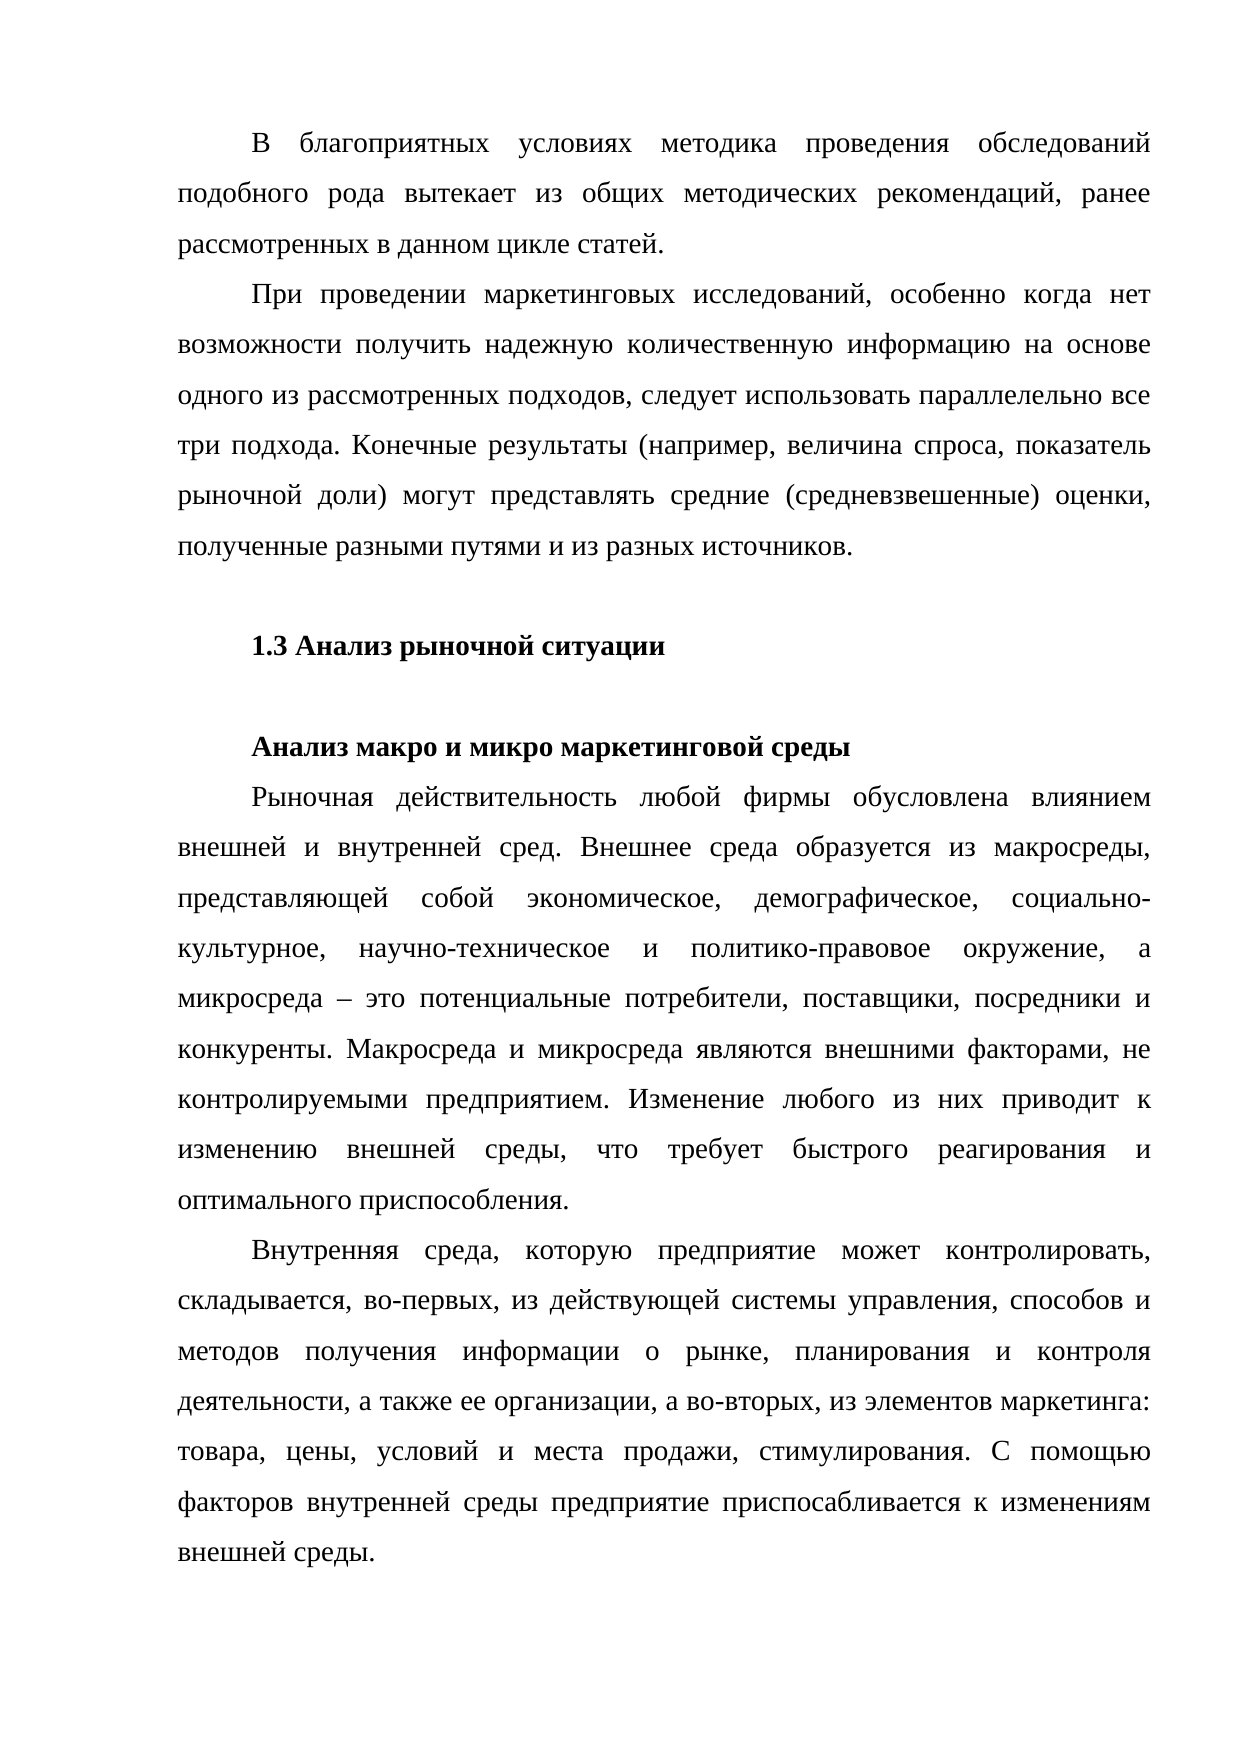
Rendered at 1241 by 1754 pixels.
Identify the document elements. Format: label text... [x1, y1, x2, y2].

subtitle Анализ макро и микро маркетинговой среды [177, 729, 1152, 762]
subtitle 1.3 Анализ рыночной ситуации [177, 628, 1152, 662]
text Внутренняя среда, которую предприятие может контролировать, складывается, во-первых, из действующей системы управления, способов и методов получения информации о рынке, планирования и контроля деятельности, а также ее организации, а во-вторых, из элементов маркетинга: товара, цены, условий и места продажи, стимулирования. С помощью факторов внутренней среды предприятие приспосабливается к изменениям внешней среды. [177, 1232, 1152, 1567]
text Рыночная действительность любой фирмы обусловлена влиянием внешней и внутренней сред. Внешнее среда образуется из макросреды, представляющей собой экономическое, демографическое, социально-культурное, научно-техническое и политико-правовое окружение, а микросреда – это потенциальные потребители, поставщики, посредники и конкуренты. Макросреда и микросреда являются внешними факторами, не контролируемыми предприятием. Изменение любого из них приводит к изменению внешней среды, что требует быстрого реагирования и оптимального приспособления. [177, 779, 1152, 1215]
text В благоприятных условиях методика проведения обследований подобного рода вытекает из общих методических рекомендаций, ранее рассмотренных в данном цикле статей. [177, 125, 1152, 259]
text При проведении маркетинговых исследований, особенно когда нет возможности получить надежную количественную информацию на основе одного из рассмотренных подходов, следует использовать параллелельно все три подхода. Конечные результаты (например, величина спроса, показатель рыночной доли) могут представлять средние (средневзвешенные) оценки, полученные разными путями и из разных источников. [177, 276, 1152, 561]
